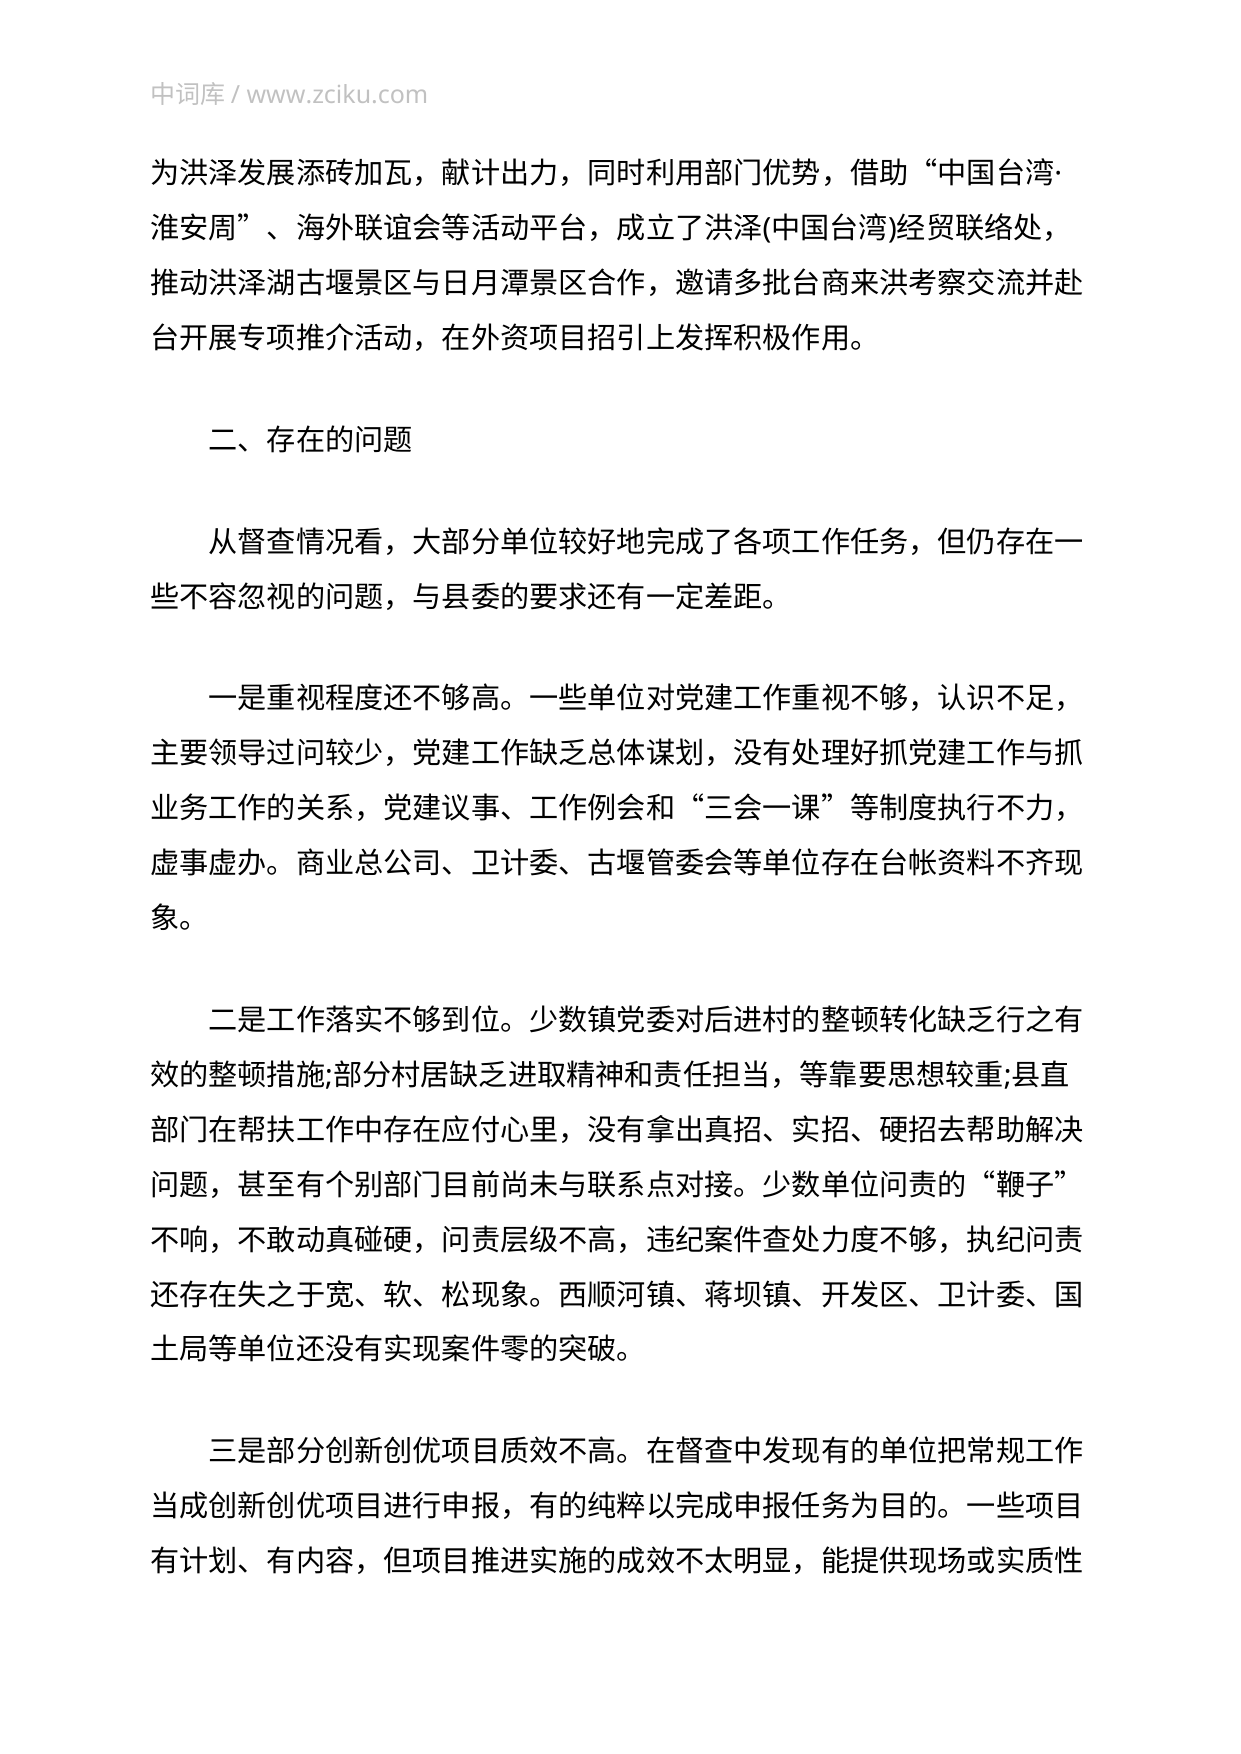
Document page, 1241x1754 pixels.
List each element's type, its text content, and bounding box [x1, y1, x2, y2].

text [150, 150, 1090, 357]
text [150, 1428, 1090, 1580]
text 一是重视程度还不够高。一些单位对党建工作重视不够，认识不足，主要领导过问较少，党建工作缺乏总体谋划，没有处理好抓党建工作与抓业务工作的关系，党建议事、工作例会和“三会一课”等制度执行不力，虚事虚办。商业总公司、卫计委、古堰管委会等单位存在台帐资料不齐现象。 [150, 675, 1090, 937]
text 二、存在的问题 [150, 417, 1090, 459]
text 二是工作落实不够到位。少数镇党委对后进村的整顿转化缺乏行之有效的整顿措施;部分村居缺乏进取精神和责任担当，等靠要思想较重;县直部门在帮扶工作中存在应付心里，没有拿出真招、实招、硬招去帮助解决问题，甚至有个别部门目前尚未与联系点对接。少数单位问责的“鞭子”不响，不敢动真碰硬，问责层级不高，违纪案件查处力度不够，执纪问责还存在失之于宽、软、松现象。西顺河镇、蒋坝镇、开发区、卫计委、国土局等单位还没有实现案件零的突破。 [150, 996, 1090, 1368]
text 从督查情况看，大部分单位较好地完成了各项工作任务，但仍存在一些不容忽视的问题，与县委的要求还有一定差距。 [150, 518, 1090, 616]
